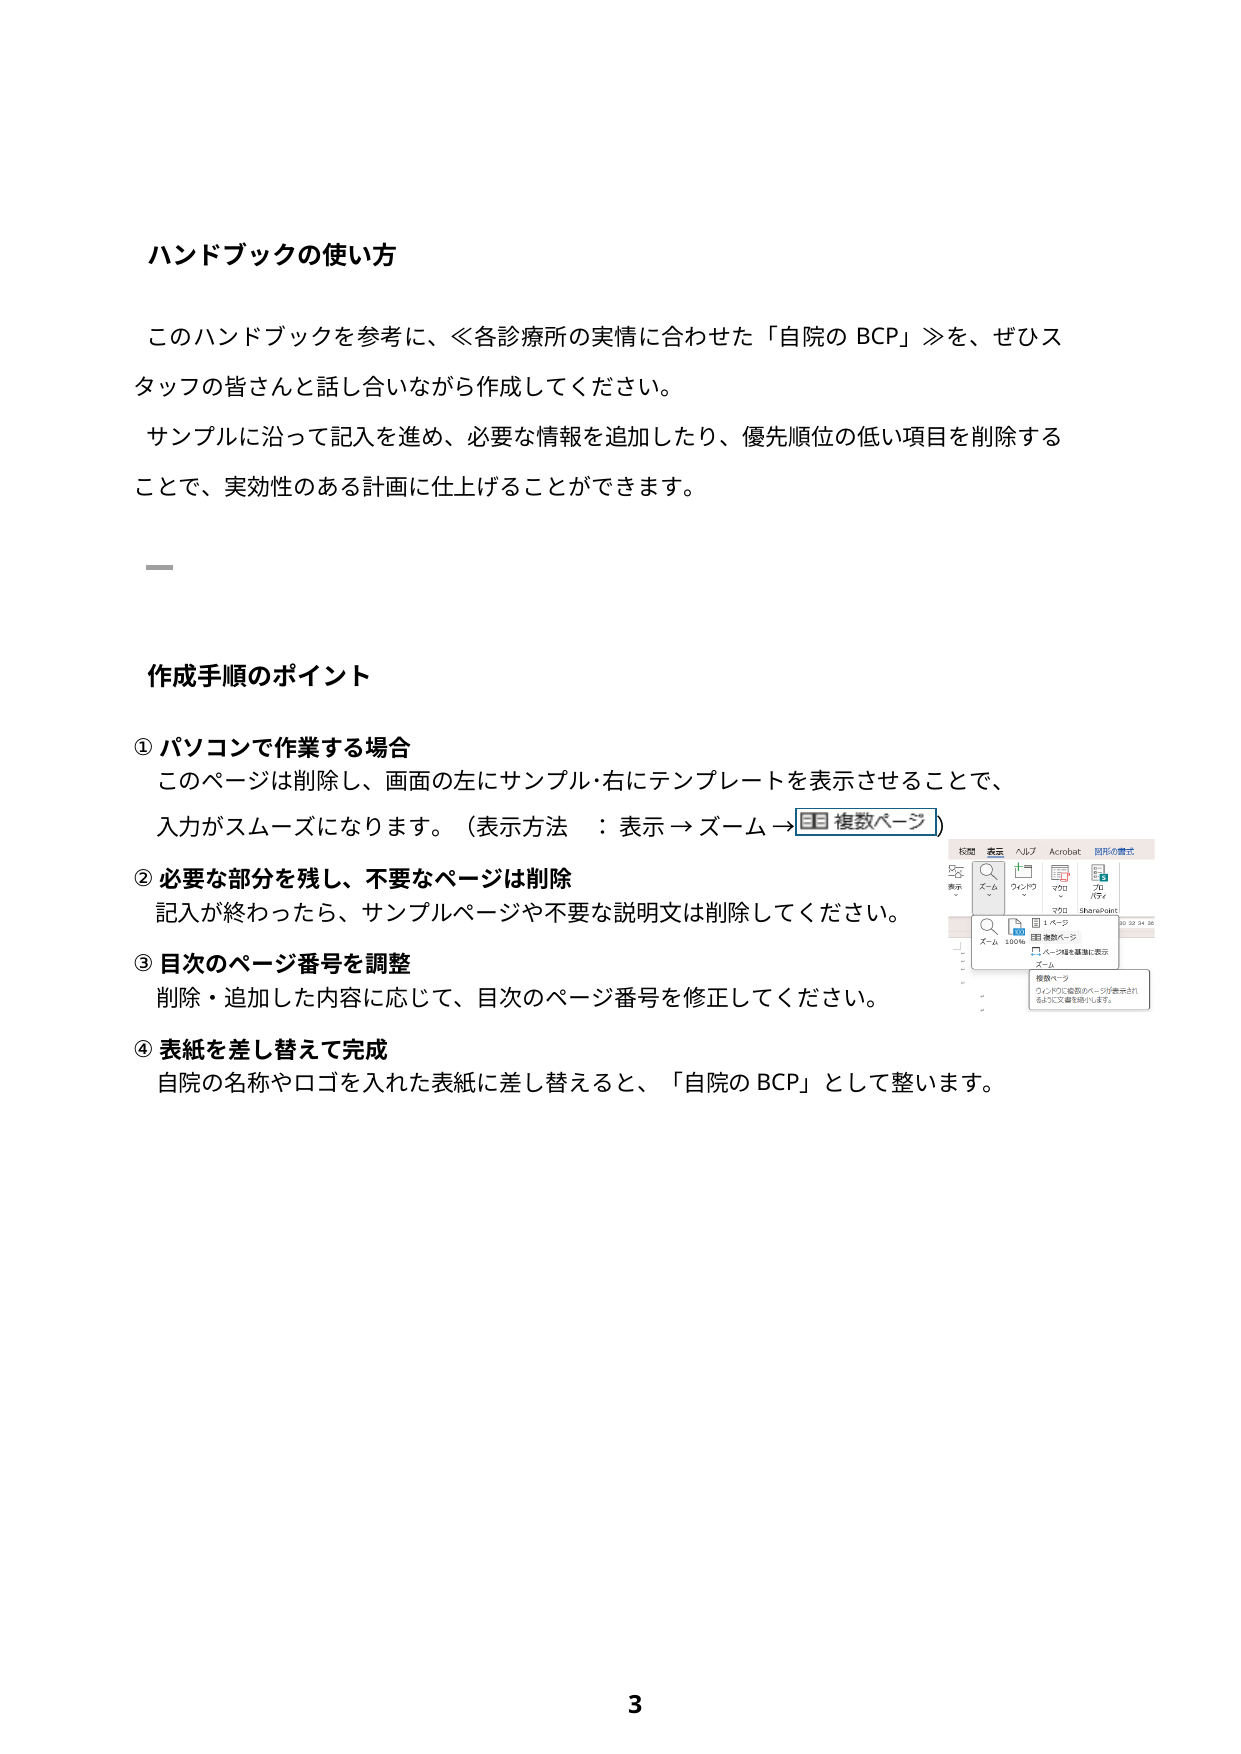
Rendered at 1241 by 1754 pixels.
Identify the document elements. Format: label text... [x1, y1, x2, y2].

text ハンドブックの使い方 [133, 236, 1063, 272]
text このハンドブックを参考に、≪各診療所の実情に合わせた「自院のBCP」≫を、ぜひスタッフの皆さんと話し合いながら作成してください。 [133, 319, 1063, 402]
text このページは削除し、画面の左にサンプル･右にテンプレートを表示させることで、 [133, 763, 1063, 796]
text 入力がスムーズになります。（表示方法 ： 表示 → ズーム →） [133, 808, 1063, 842]
picture [948, 839, 1155, 1012]
text 作成手順のポイント [147, 657, 1063, 693]
picture [797, 809, 935, 834]
text 記入が終わったら、サンプルページや不要な説明文は削除してください。 [155, 894, 948, 928]
text サンプルに沿って記入を進め、必要な情報を追加したり、優先順位の低い項目を削除することで、実効性のある計画に仕上げることができます。 [133, 419, 1063, 502]
text ③ 目次のページ番号を調整 削除・追加した内容に応じて、目次のページ番号を修正してください。 [133, 946, 1063, 1013]
text ④ 表紙を差し替えて完成 自院の名称やロゴを入れた表紙に差し替えると、「自院のBCP」として整います。 [133, 1032, 1063, 1098]
text ② 必要な部分を残し、不要なページは削除 [133, 861, 948, 894]
text ① パソコンで作業する場合 [133, 730, 1063, 763]
